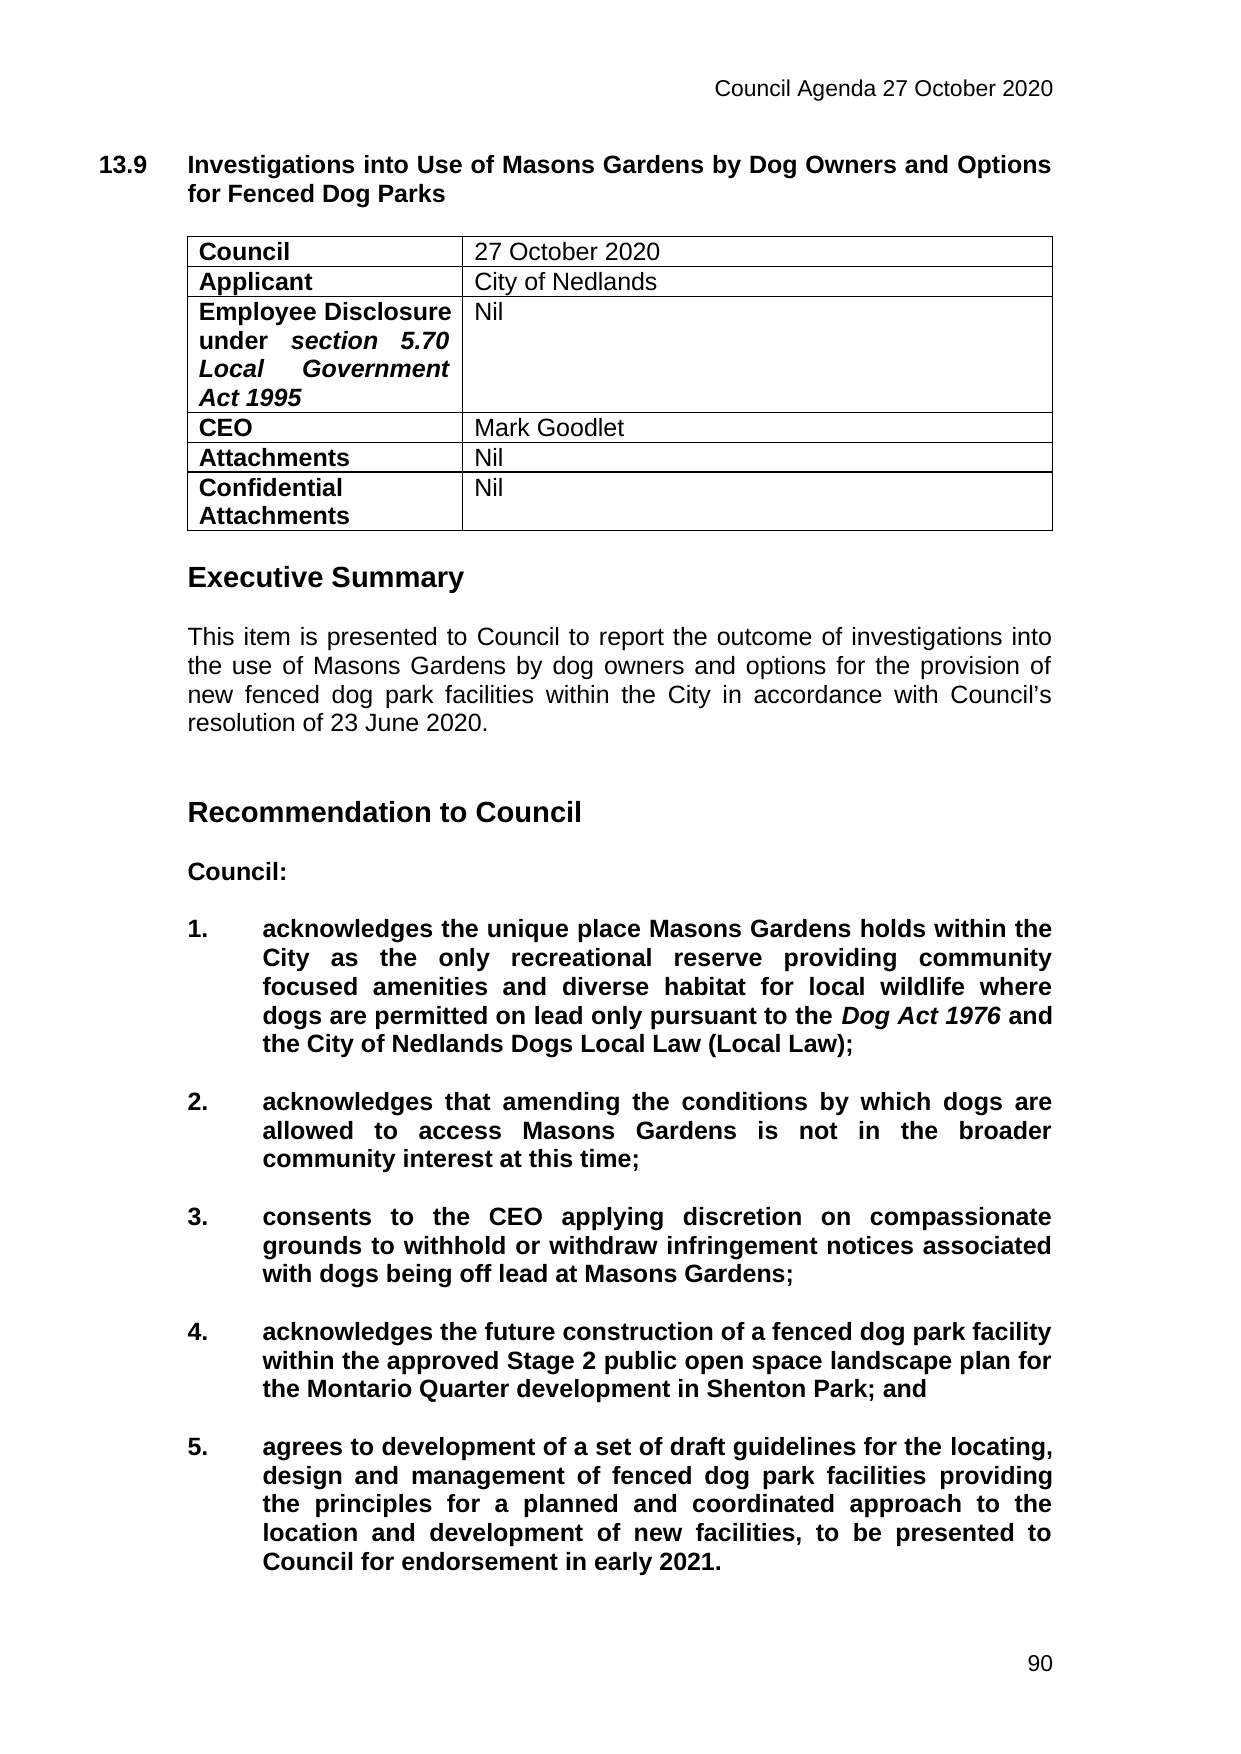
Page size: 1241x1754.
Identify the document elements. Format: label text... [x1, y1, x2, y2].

text 2. acknowledges that amending the conditions by which dogs are allowed to access Masons Gardens is not in the broader community interest at this time; [187, 1087, 1053, 1173]
text 4. acknowledges the future construction of a fenced dog park facility within the approved Stage 2 public open space landscape plan for the Montario Quarter development in Shenton Park; and [187, 1317, 1053, 1403]
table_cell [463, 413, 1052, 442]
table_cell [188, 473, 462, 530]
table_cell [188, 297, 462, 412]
subtitle Investigations into Use of Masons Gardens by Dog Owners and Options for Fenced Dog Parks [98, 150, 1053, 207]
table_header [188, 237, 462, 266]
text 5. agrees to development of a set of draft guidelines for the locating, design and management of fenced dog park facilities providing the principles for a planned and coordinated approach to the location and development of new facilities, to be presented to Council for endorsement in early 2021. [187, 1432, 1053, 1576]
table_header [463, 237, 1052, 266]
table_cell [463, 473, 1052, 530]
text Council: [187, 857, 1053, 886]
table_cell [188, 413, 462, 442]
text Recommendation to Council [187, 794, 1053, 828]
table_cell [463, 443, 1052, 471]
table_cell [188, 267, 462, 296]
text This item is presented to Council to report the outcome of investigations into the use of Masons Gardens by dog owners and options for the provision of new fenced dog park facilities within the City in accordance with Council’s resolution of 23 June 2020. [187, 622, 1053, 737]
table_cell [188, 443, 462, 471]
text Executive Summary [187, 560, 1053, 593]
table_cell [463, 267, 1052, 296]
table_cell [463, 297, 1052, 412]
text 3. consents to the CEO applying discretion on compassionate grounds to withhold or withdraw infringement notices associated with dogs being off lead at Masons Gardens; [187, 1202, 1053, 1288]
text 1. acknowledges the unique place Masons Gardens holds within the City as the only recreational reserve providing community focused amenities and diverse habitat for local wildlife where dogs are permitted on lead only pursuant to the Dog Act 1976 and the City of Nedlands Dogs Local Law (Local Law); [187, 914, 1053, 1058]
